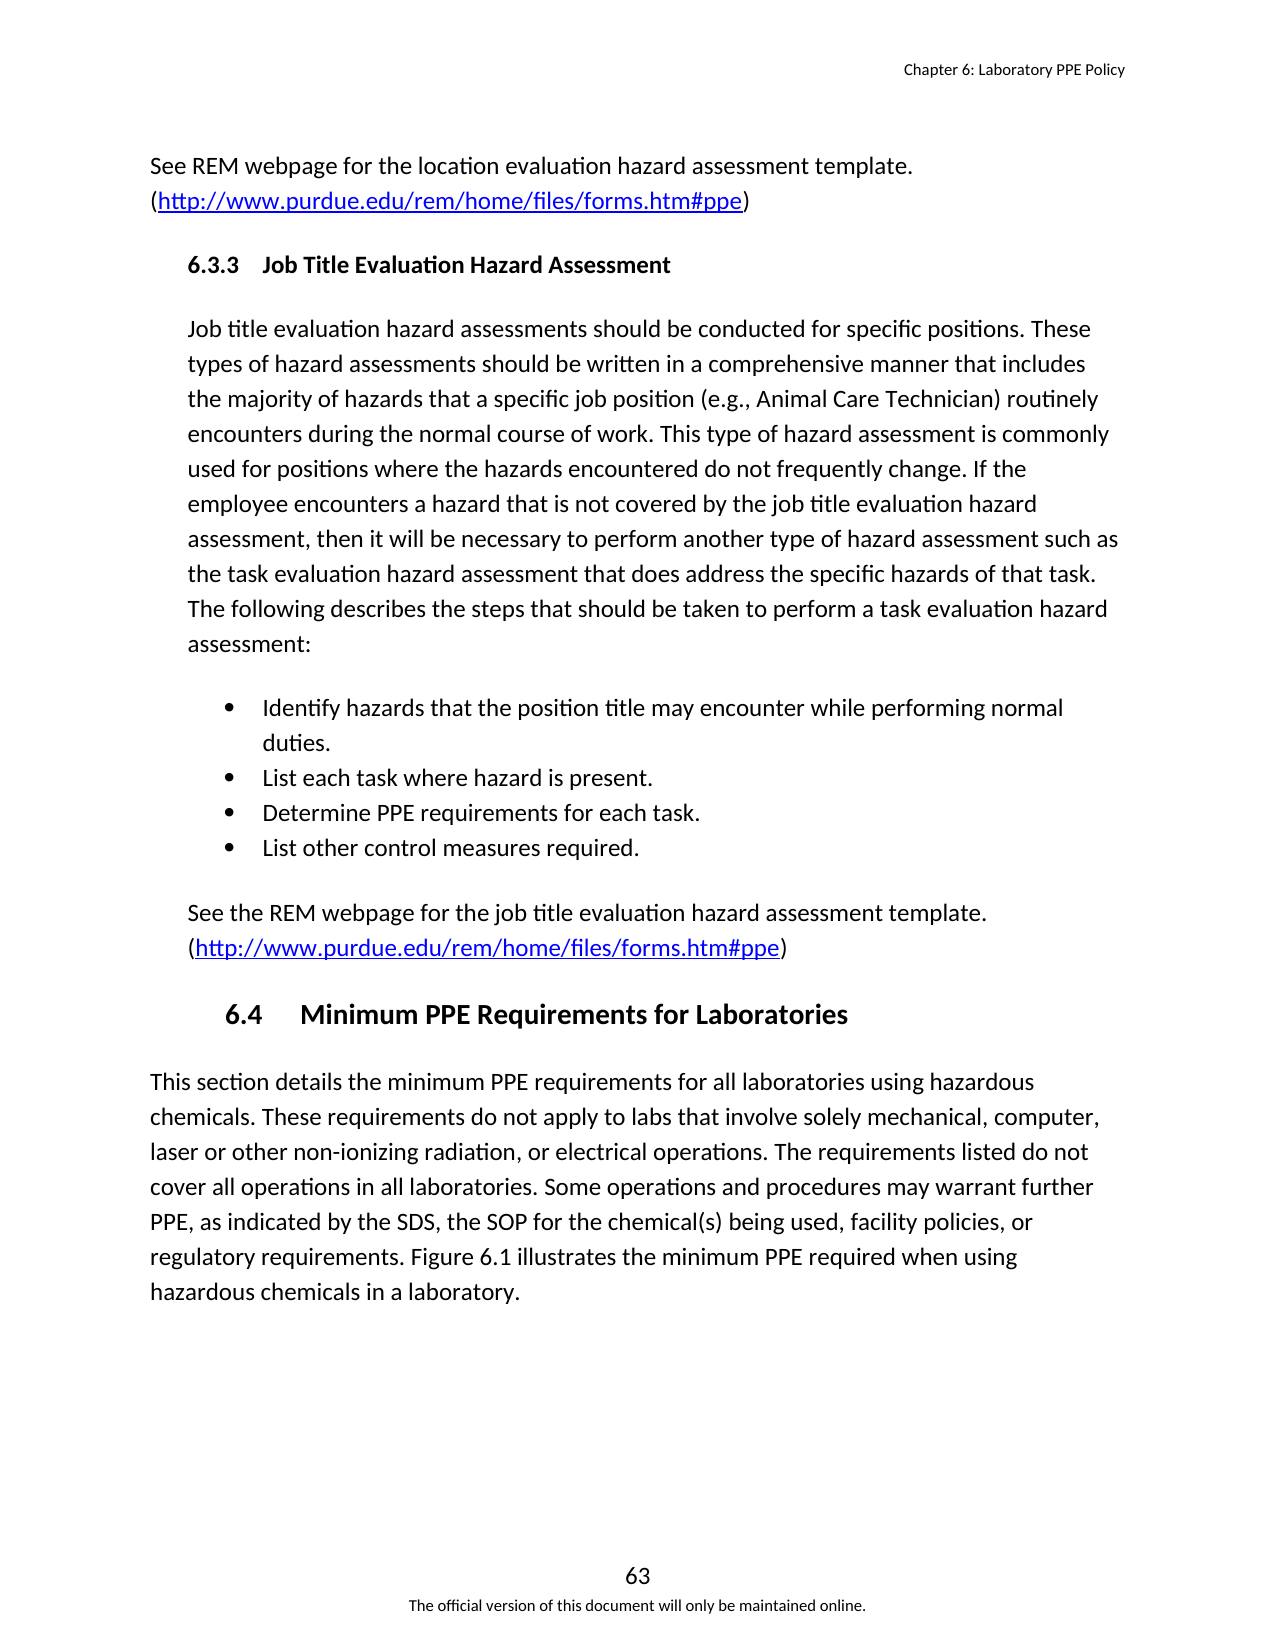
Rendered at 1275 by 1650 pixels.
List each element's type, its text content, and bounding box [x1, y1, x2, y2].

text See REM webpage for the location evaluation hazard assessment template. (http://www.purdue.edu/rem/home/files/forms.htm#ppe) [150, 150, 1125, 216]
subtitle Job Title Evaluation Hazard Assessment [187, 249, 1125, 280]
subtitle Minimum PPE Requirements for Laboratories [225, 996, 1125, 1031]
text See the REM webpage for the job title evaluation hazard assessment template. (http://www.purdue.edu/rem/home/files/forms.htm#ppe) [187, 897, 1125, 962]
list Determine PPE requirements for each task. [225, 797, 1125, 828]
list List each task where hazard is present. [225, 762, 1125, 793]
list Identify hazards that the position title may encounter while performing normal duties. [225, 692, 1125, 758]
text Job title evaluation hazard assessments should be conducted for specific positions. These types of hazard assessments should be written in a comprehensive manner that includes the majority of hazards that a specific job position (e.g., Animal Care Technician) routinely encounters during the normal course of work. This type of hazard assessment is commonly used for positions where the hazards encountered do not frequently change. If the employee encounters a hazard that is not covered by the job title evaluation hazard assessment, then it will be necessary to perform another type of hazard assessment such as the task evaluation hazard assessment that does address the specific hazards of that task. The following describes the steps that should be taken to perform a task evaluation hazard assessment: [187, 313, 1125, 659]
list List other control measures required. [225, 832, 1125, 863]
text This section details the minimum PPE requirements for all laboratories using hazardous chemicals. These requirements do not apply to labs that involve solely mechanical, computer, laser or other non-ionizing radiation, or electrical operations. The requirements listed do not cover all operations in all laboratories. Some operations and procedures may warrant further PPE, as indicated by the SDS, the SOP for the chemical(s) being used, facility policies, or regulatory requirements. Figure 6.1 illustrates the minimum PPE required when using hazardous chemicals in a laboratory. [150, 1066, 1125, 1306]
